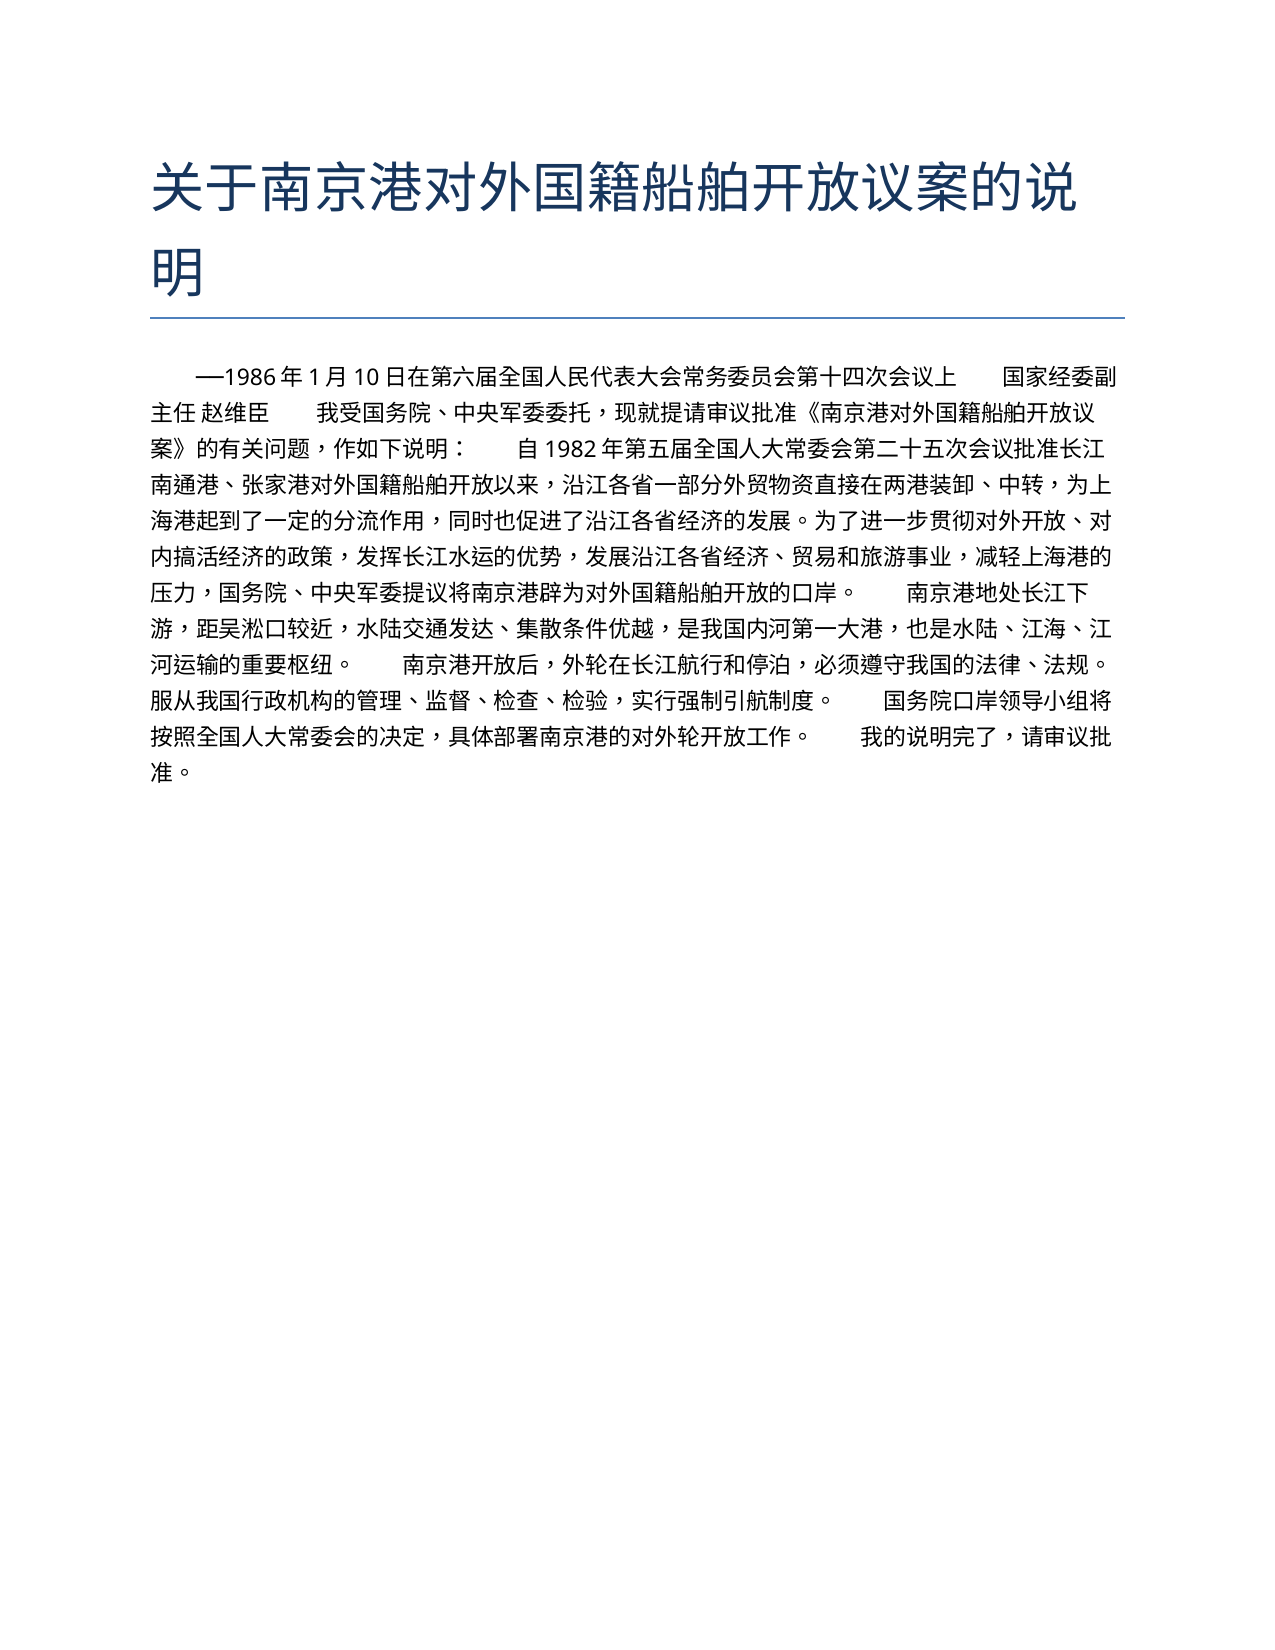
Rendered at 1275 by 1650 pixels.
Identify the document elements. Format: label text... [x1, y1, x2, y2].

text ──1986年1月10日在第六届全国人民代表大会常务委员会第十四次会议上 国家经委副主任 赵维臣 我受国务院、中央军委委托，现就提请审议批准《南京港对外国籍船舶开放议案》的有关问题，作如下说明： 自1982年第五届全国人大常委会第二十五次会议批准长江南通港、张家港对外国籍船舶开放以来，沿江各省一部分外贸物资直接在两港装卸、中转，为上海港起到了一定的分流作用，同时也促进了沿江各省经济的发展。为了进一步贯彻对外开放、对内搞活经济的政策，发挥长江水运的优势，发展沿江各省经济、贸易和旅游事业，减轻上海港的压力，国务院、中央军委提议将南京港辟为对外国籍船舶开放的口岸。 南京港地处长江下游，距吴淞口较近，水陆交通发达、集散条件优越，是我国内河第一大港，也是水陆、江海、江河运输的重要枢纽。 南京港开放后，外轮在长江航行和停泊，必须遵守我国的法律、法规。服从我国行政机构的管理、监督、检查、检验，实行强制引航制度。 国务院口岸领导小组将按照全国人大常委会的决定，具体部署南京港的对外轮开放工作。 我的说明完了，请审议批准。 [150, 361, 1125, 788]
title 关于南京港对外国籍船舶开放议案的说明 [150, 150, 1125, 317]
